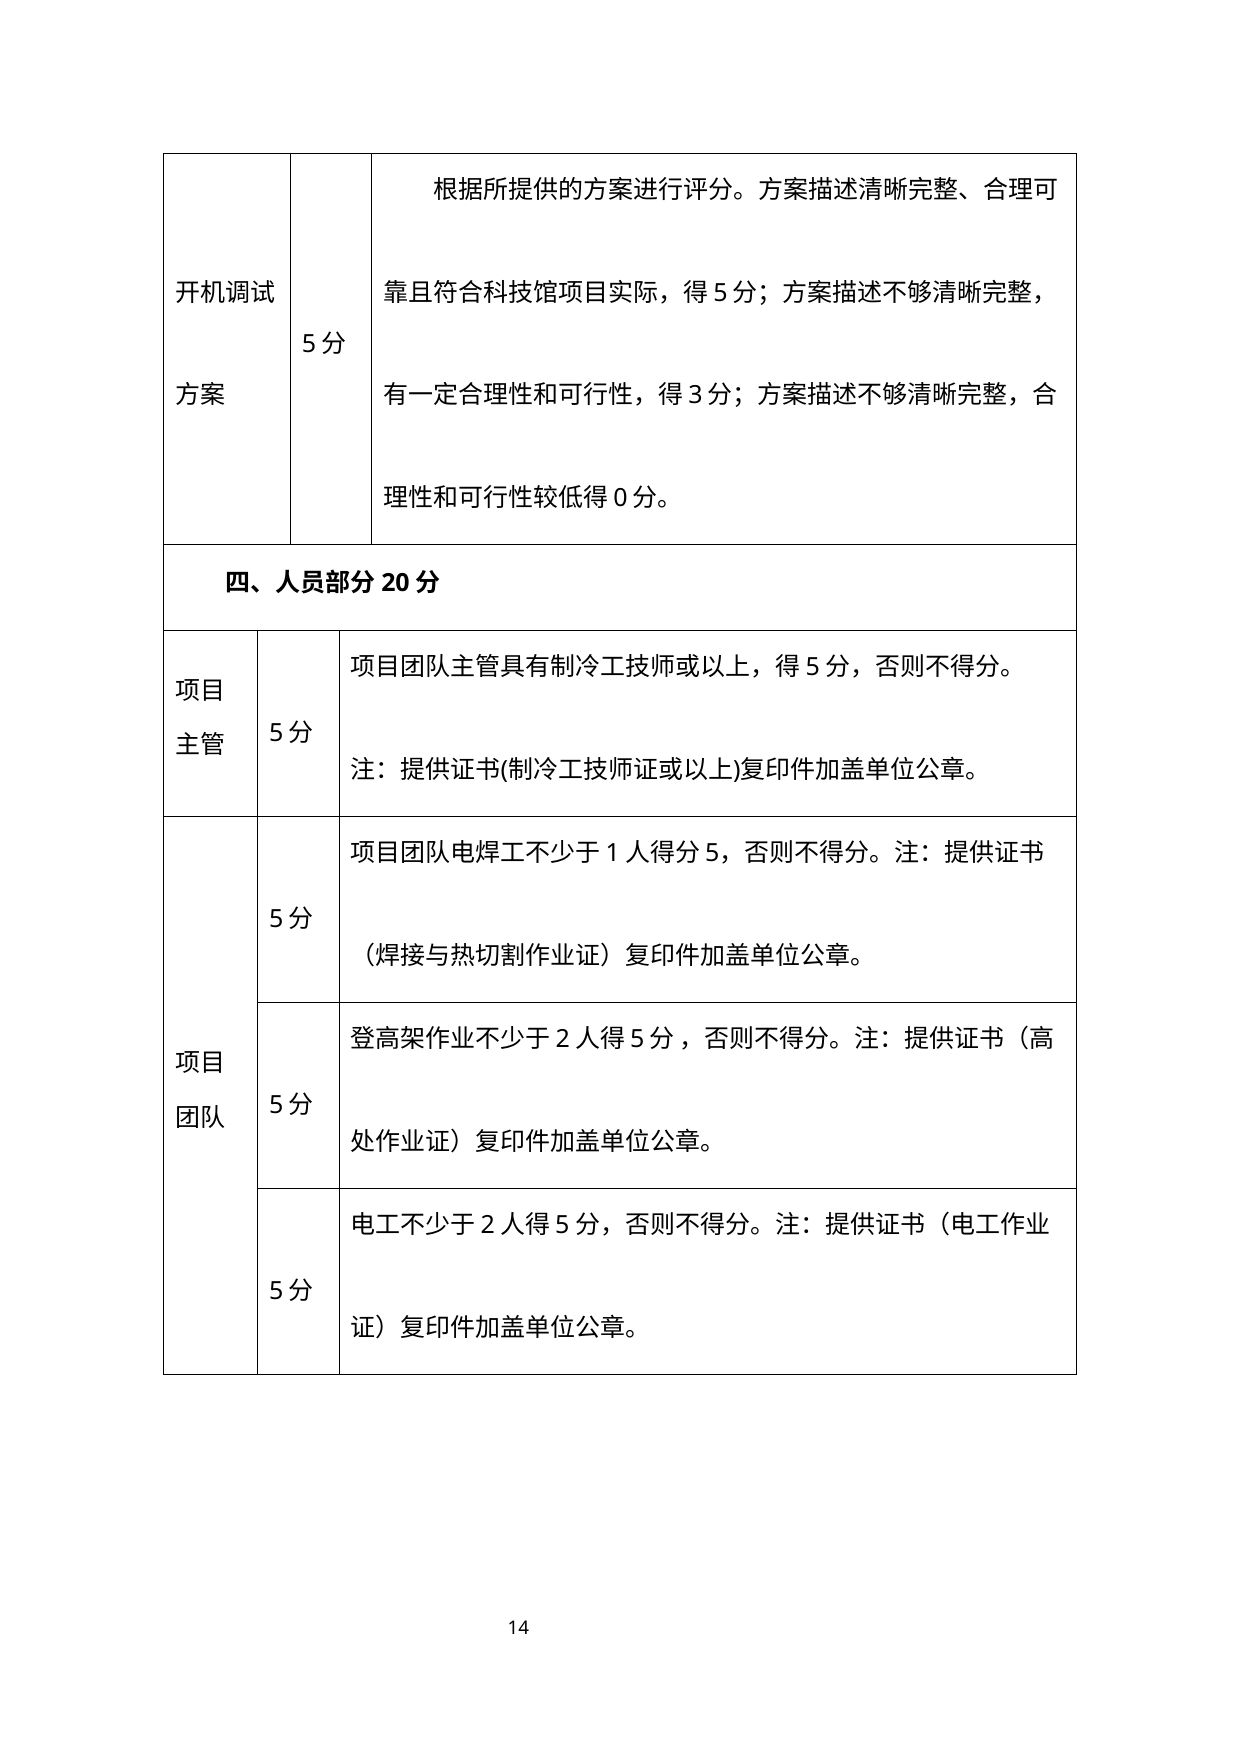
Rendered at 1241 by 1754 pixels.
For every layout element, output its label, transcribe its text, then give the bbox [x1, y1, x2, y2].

table_cell 项目团队 [164, 817, 257, 1374]
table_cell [372, 154, 1076, 544]
table_cell 5分 [291, 154, 371, 544]
table_cell 电工不少于2人得5 分，否则不得分。注：提供证书（电工作业证）复印件加盖单位公章。 [340, 1189, 1076, 1374]
table_cell 四、人员部分 20分 [164, 545, 1076, 629]
table_cell 5分 [258, 1189, 339, 1374]
table_cell 登高架作业不少于2人得5分 ，否则不得分。注：提供证书（高处作业证）复印件加盖单位公章。 [340, 1003, 1076, 1188]
table_cell 开机调试方案 [164, 154, 290, 544]
table_cell 5分 [258, 631, 339, 816]
table_cell 项目团队主管具有制冷工技师或以上，得5分，否则不得分。注：提供证书(制冷工技师证或以上)复印件加盖单位公章。 [340, 631, 1076, 816]
table_cell 项目主管 [164, 631, 257, 816]
table_cell 5分 [258, 1003, 339, 1188]
table_cell 5分 [258, 817, 339, 1002]
table_cell 项目团队电焊工不少于1人得分5，否则不得分。注：提供证书（焊接与热切割作业证）复印件加盖单位公章。 [340, 817, 1076, 1002]
